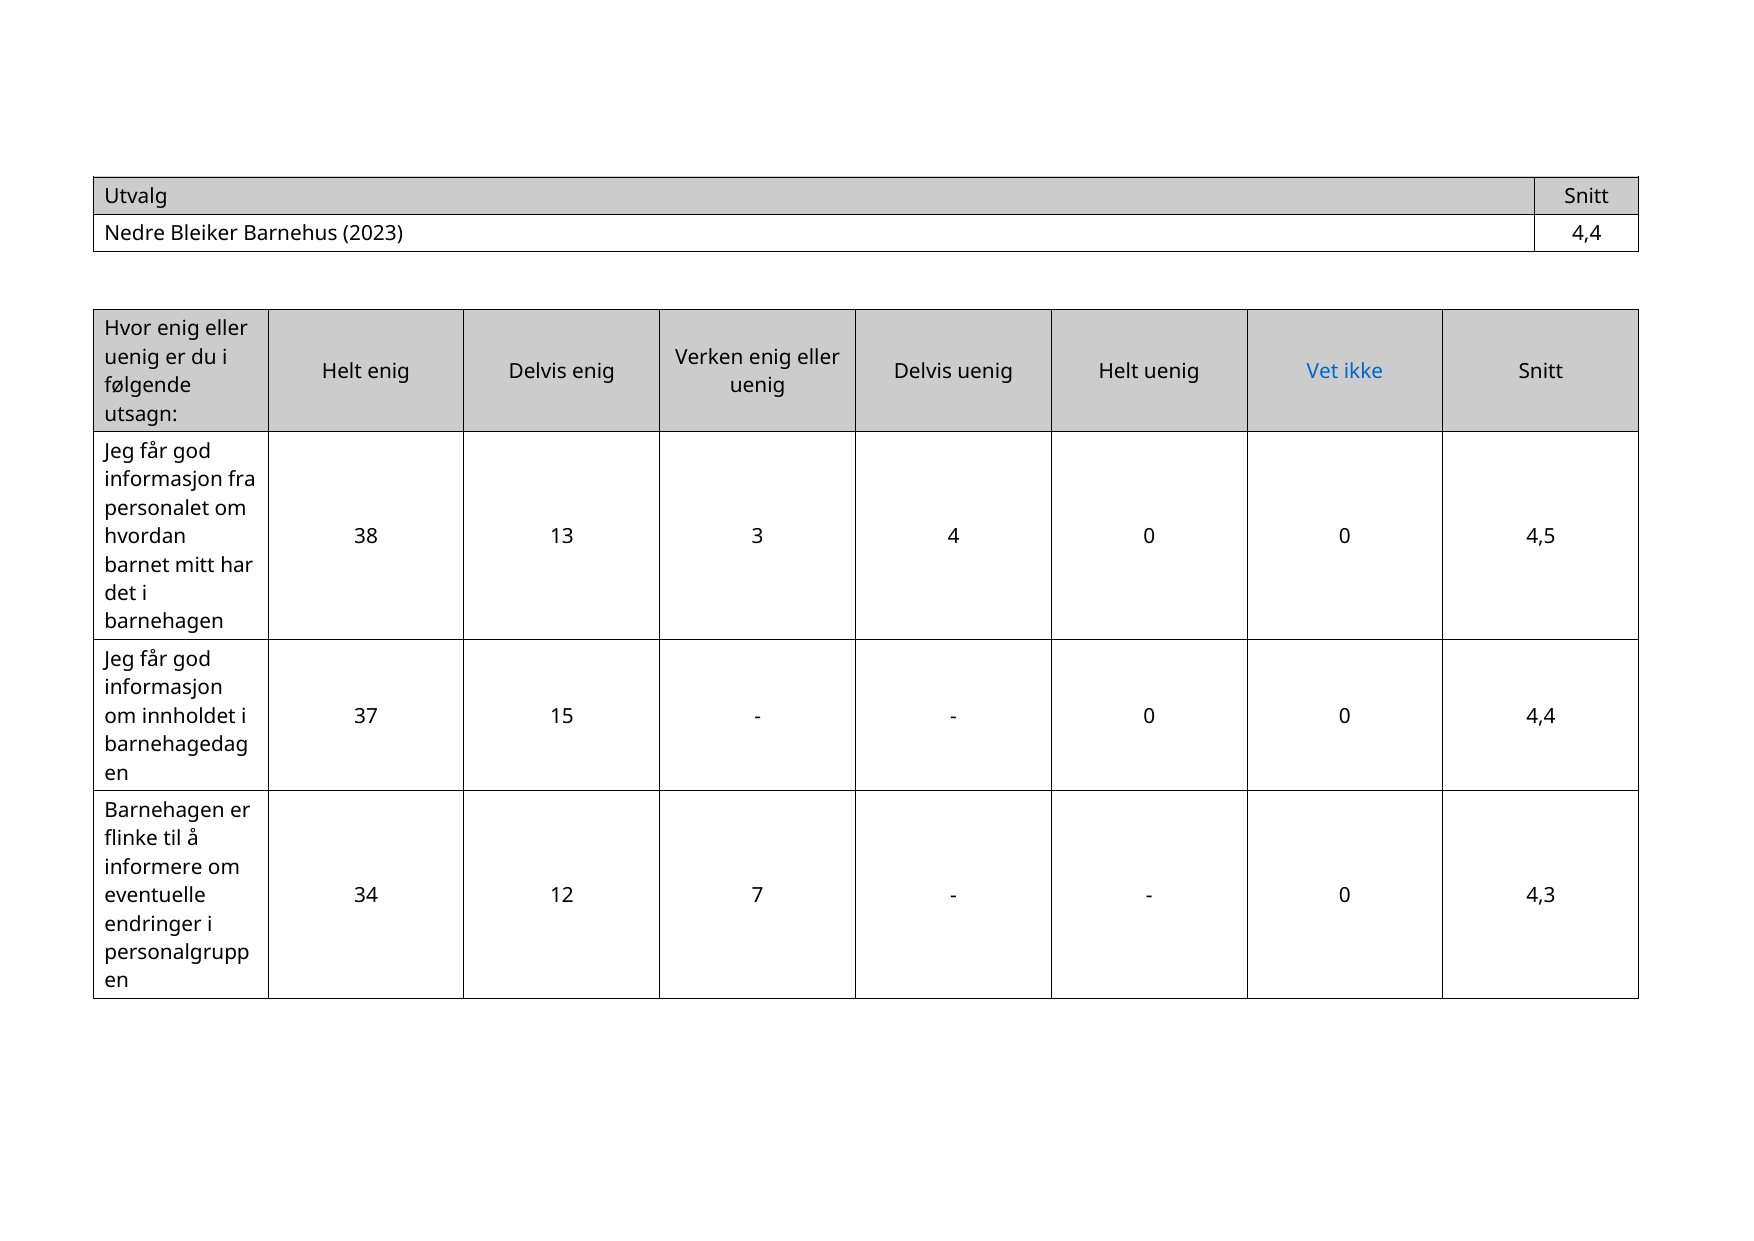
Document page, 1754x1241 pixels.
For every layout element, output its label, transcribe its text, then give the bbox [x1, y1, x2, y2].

table_header Snitt [1443, 310, 1638, 431]
table_cell 4,5 [1443, 432, 1638, 639]
table_cell 4 [856, 432, 1051, 639]
table_cell Jeg får god informasjon fra personalet om hvordan barnet mitt har det i barnehagen [94, 432, 268, 639]
table_cell - [856, 791, 1051, 998]
table_cell - [856, 640, 1051, 790]
table_cell 4,4 [1443, 640, 1638, 790]
table_cell 38 [269, 432, 463, 639]
table_cell 0 [1052, 432, 1247, 639]
table_cell 12 [464, 791, 659, 998]
table_header Verken enig eller uenig [660, 310, 855, 431]
table_cell 0 [1052, 640, 1247, 790]
table_header Helt uenig [1052, 310, 1247, 431]
table_header Snitt [1535, 178, 1638, 214]
table_cell 37 [269, 640, 463, 790]
table_cell Nedre Bleiker Barnehus (2023) [94, 215, 1534, 251]
table_cell 0 [1248, 640, 1442, 790]
table_header Delvis uenig [856, 310, 1051, 431]
table_cell 4,4 [1535, 215, 1638, 251]
table_cell - [660, 640, 855, 790]
table_header Helt enig [269, 310, 463, 431]
table_cell 0 [1248, 432, 1442, 639]
table_cell 7 [660, 791, 855, 998]
table_cell 34 [269, 791, 463, 998]
table_cell 3 [660, 432, 855, 639]
table_cell - [1052, 791, 1247, 998]
table_cell Jeg får god informasjon om innholdet i barnehagedagen [94, 640, 268, 790]
table_header Delvis enig [464, 310, 659, 431]
table_cell 0 [1248, 791, 1442, 998]
table_cell 15 [464, 640, 659, 790]
table_header Vet ikke [1248, 310, 1442, 431]
table_header Utvalg [94, 178, 1534, 214]
table_cell Barnehagen er flinke til å informere om eventuelle endringer i personalgruppen [94, 791, 268, 998]
table_header Hvor enig eller uenig er du i følgende utsagn: [94, 310, 268, 431]
table_cell 13 [464, 432, 659, 639]
table_cell 4,3 [1443, 791, 1638, 998]
